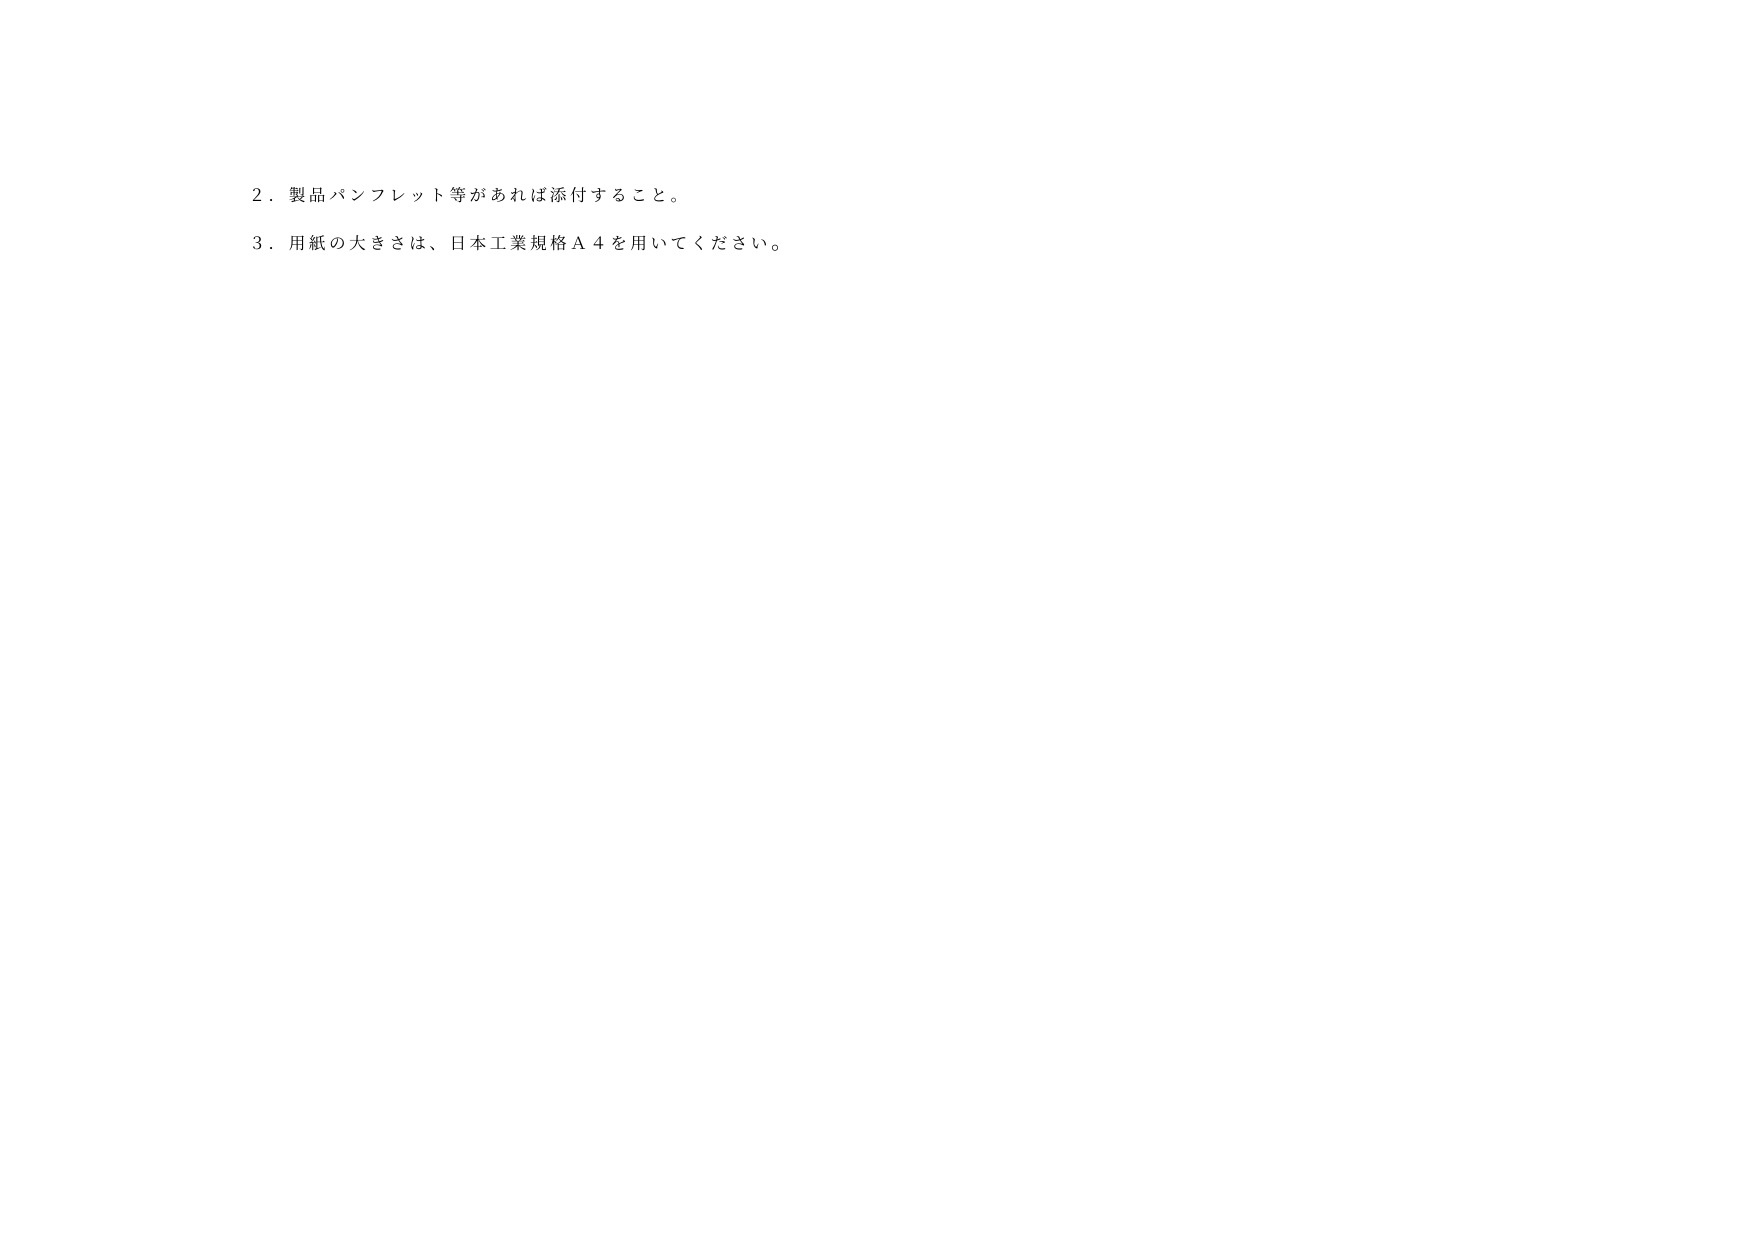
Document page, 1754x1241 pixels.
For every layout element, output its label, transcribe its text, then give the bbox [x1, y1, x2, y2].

text ３．用紙の大きさは、日本工業規格Ａ４を用いてください。 [207, 179, 1577, 240]
